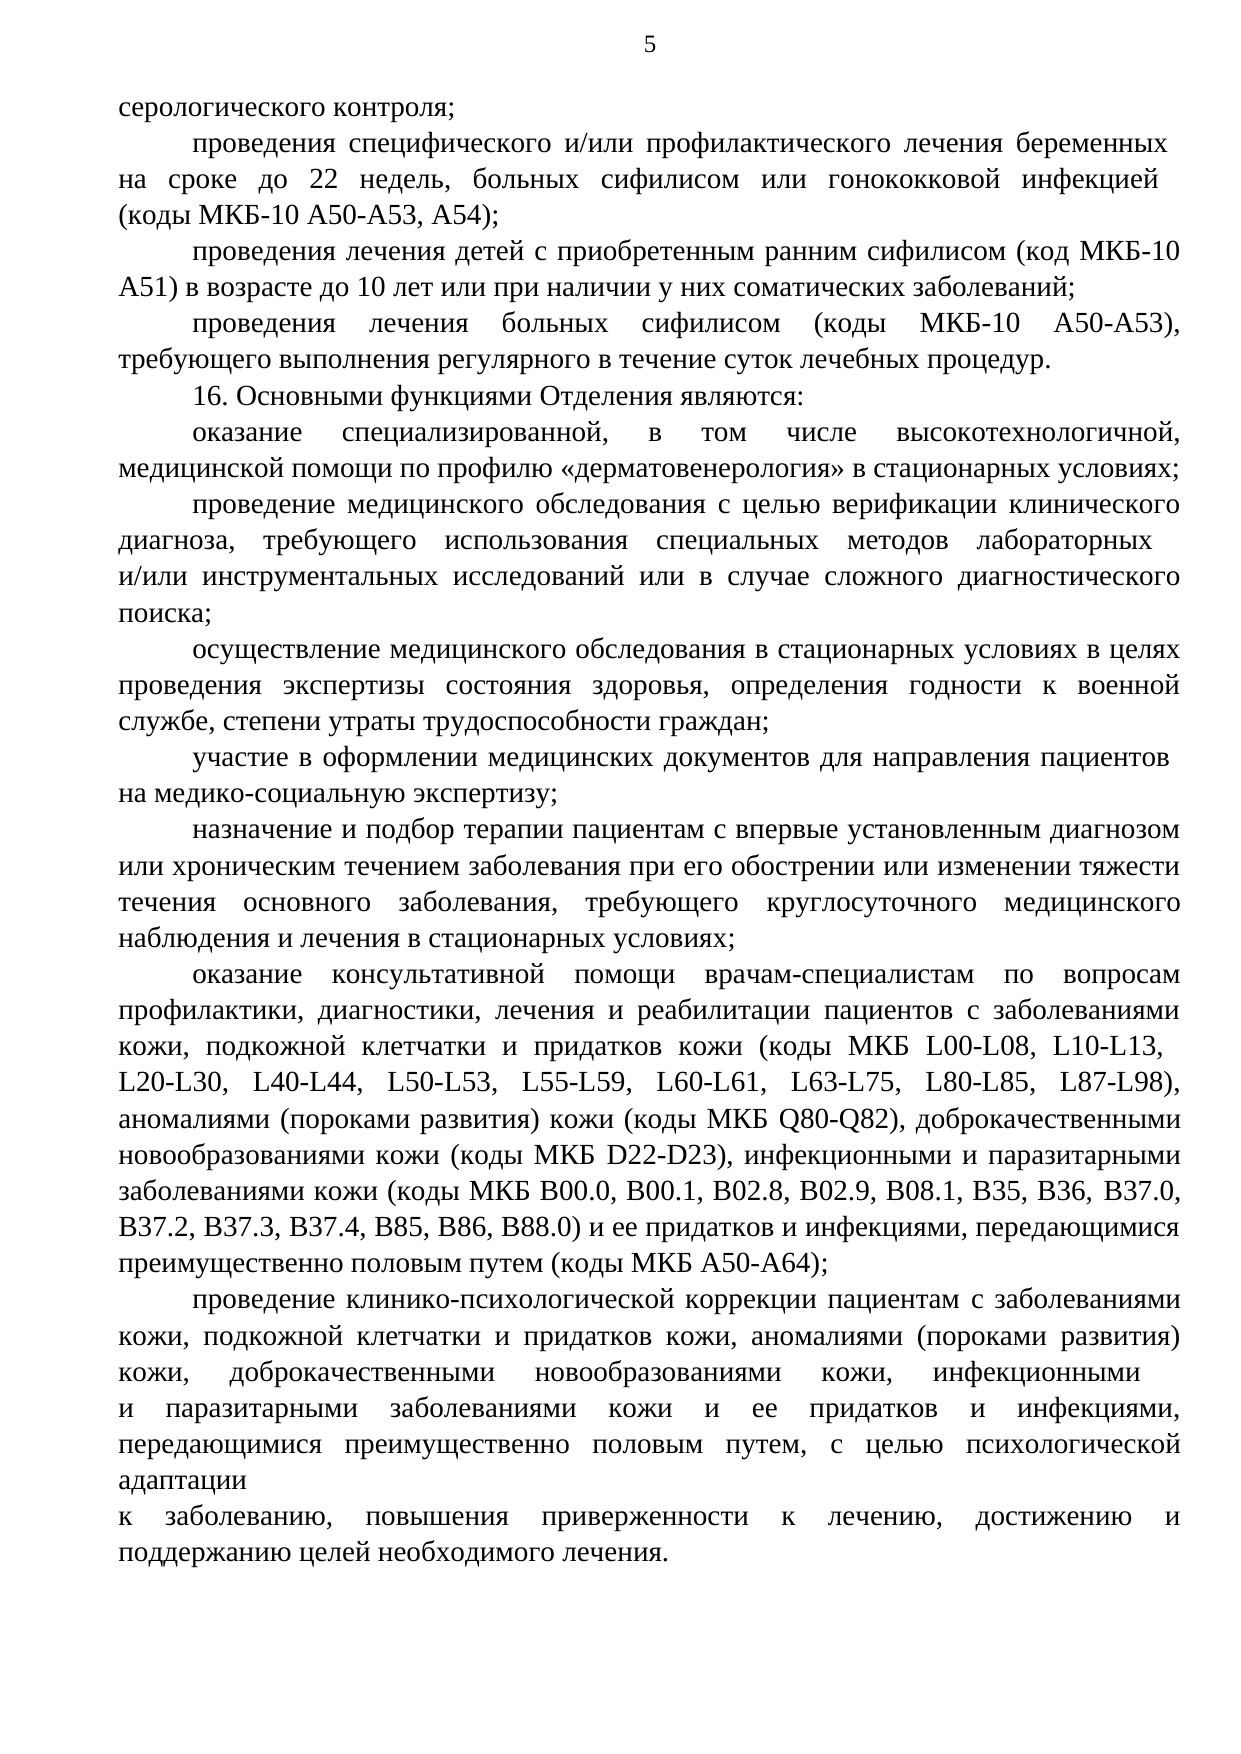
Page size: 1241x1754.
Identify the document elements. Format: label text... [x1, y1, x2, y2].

text оказание специализированной, в том числе высокотехнологичной, медицинской помощи по профилю «дерматовенерология» в стационарных условиях; [118, 414, 1181, 484]
text назначение и подбор терапии пациентам с впервые установленным диагнозом или хроническим течением заболевания при его обострении или изменении тяжести течения основного заболевания, требующего круглосуточного медицинского наблюдения и лечения в стационарных условиях; [118, 812, 1181, 953]
text проведение клинико-психологической коррекции пациентам с заболеваниями кожи, подкожной клетчатки и придатков кожи, аномалиями (пороками развития) кожи, доброкачественными новообразованиями кожи, инфекционными и паразитарными заболеваниями кожи и ее придатков и инфекциями, передающимися преимущественно половым путем, с целью психологической адаптации к заболеванию, повышения приверженности к лечению, достижению и поддержанию целей необходимого лечения. [118, 1281, 1181, 1498]
text проведение медицинского обследования с целью верификации клинического диагноза, требующего использования специальных методов лабораторных и/или инструментальных исследований или в случае сложного диагностического поиска; [118, 486, 1181, 628]
text осуществление медицинского обследования в стационарных условиях в целях проведения экспертизы состояния здоровья, определения годности к военной службе, степени утраты трудоспособности граждан; [118, 631, 1181, 737]
text проведения лечения детей с приобретенным ранним сифилисом (код МКБ-10 А51) в возрасте до 10 лет или при наличии у них соматических заболеваний; [118, 233, 1181, 303]
text проведения лечения больных сифилисом (коды МКБ-10 А50-А53), требующего выполнения регулярного в течение суток лечебных процедур. [118, 306, 1181, 375]
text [118, 89, 1181, 122]
text проведения специфического и/или профилактического лечения беременных на сроке до 22 недель, больных сифилисом или гонококковой инфекцией (коды МКБ-10 А50-А53, А54); [118, 125, 1181, 231]
text оказание консультативной помощи врачам-специалистам по вопросам профилактики, диагностики, лечения и реабилитации пациентов с заболеваниями кожи, подкожной клетчатки и придатков кожи (коды МКБ L00-L08, L10-L13, L20-L30, L40-L44, L50-L53, L55-L59, L60-L61, L63-L75, L80-L85, L87-L98), аномалиями (пороками развития) кожи (коды МКБ Q80-Q82), доброкачественными новообразованиями кожи (коды МКБ D22-D23), инфекционными и паразитарными заболеваниями кожи (коды МКБ В00.0, В00.1, В02.8, В02.9, В08.1, В35, В36, B37.0, В37.2, В37.3, В37.4, В85, В86, В88.0) и ее придатков и инфекциями, передающимися преимущественно половым путем (коды МКБ A50-A64); [118, 956, 1181, 1279]
text проведение клинико-психологической коррекции пациентам с заболеваниями кожи, подкожной клетчатки и придатков кожи, аномалиями (пороками развития) кожи, доброкачественными новообразованиями кожи, инфекционными и паразитарными заболеваниями кожи и ее придатков и инфекциями, передающимися преимущественно половым путем, с целью психологической адаптации к заболеванию, повышения приверженности к лечению, достижению и поддержанию целей необходимого лечения. [118, 1532, 1181, 1568]
text участие в оформлении медицинских документов для направления пациентов на медико-социальную экспертизу; [118, 739, 1181, 809]
text 16. Основными функциями Отделения являются: [118, 378, 1181, 411]
